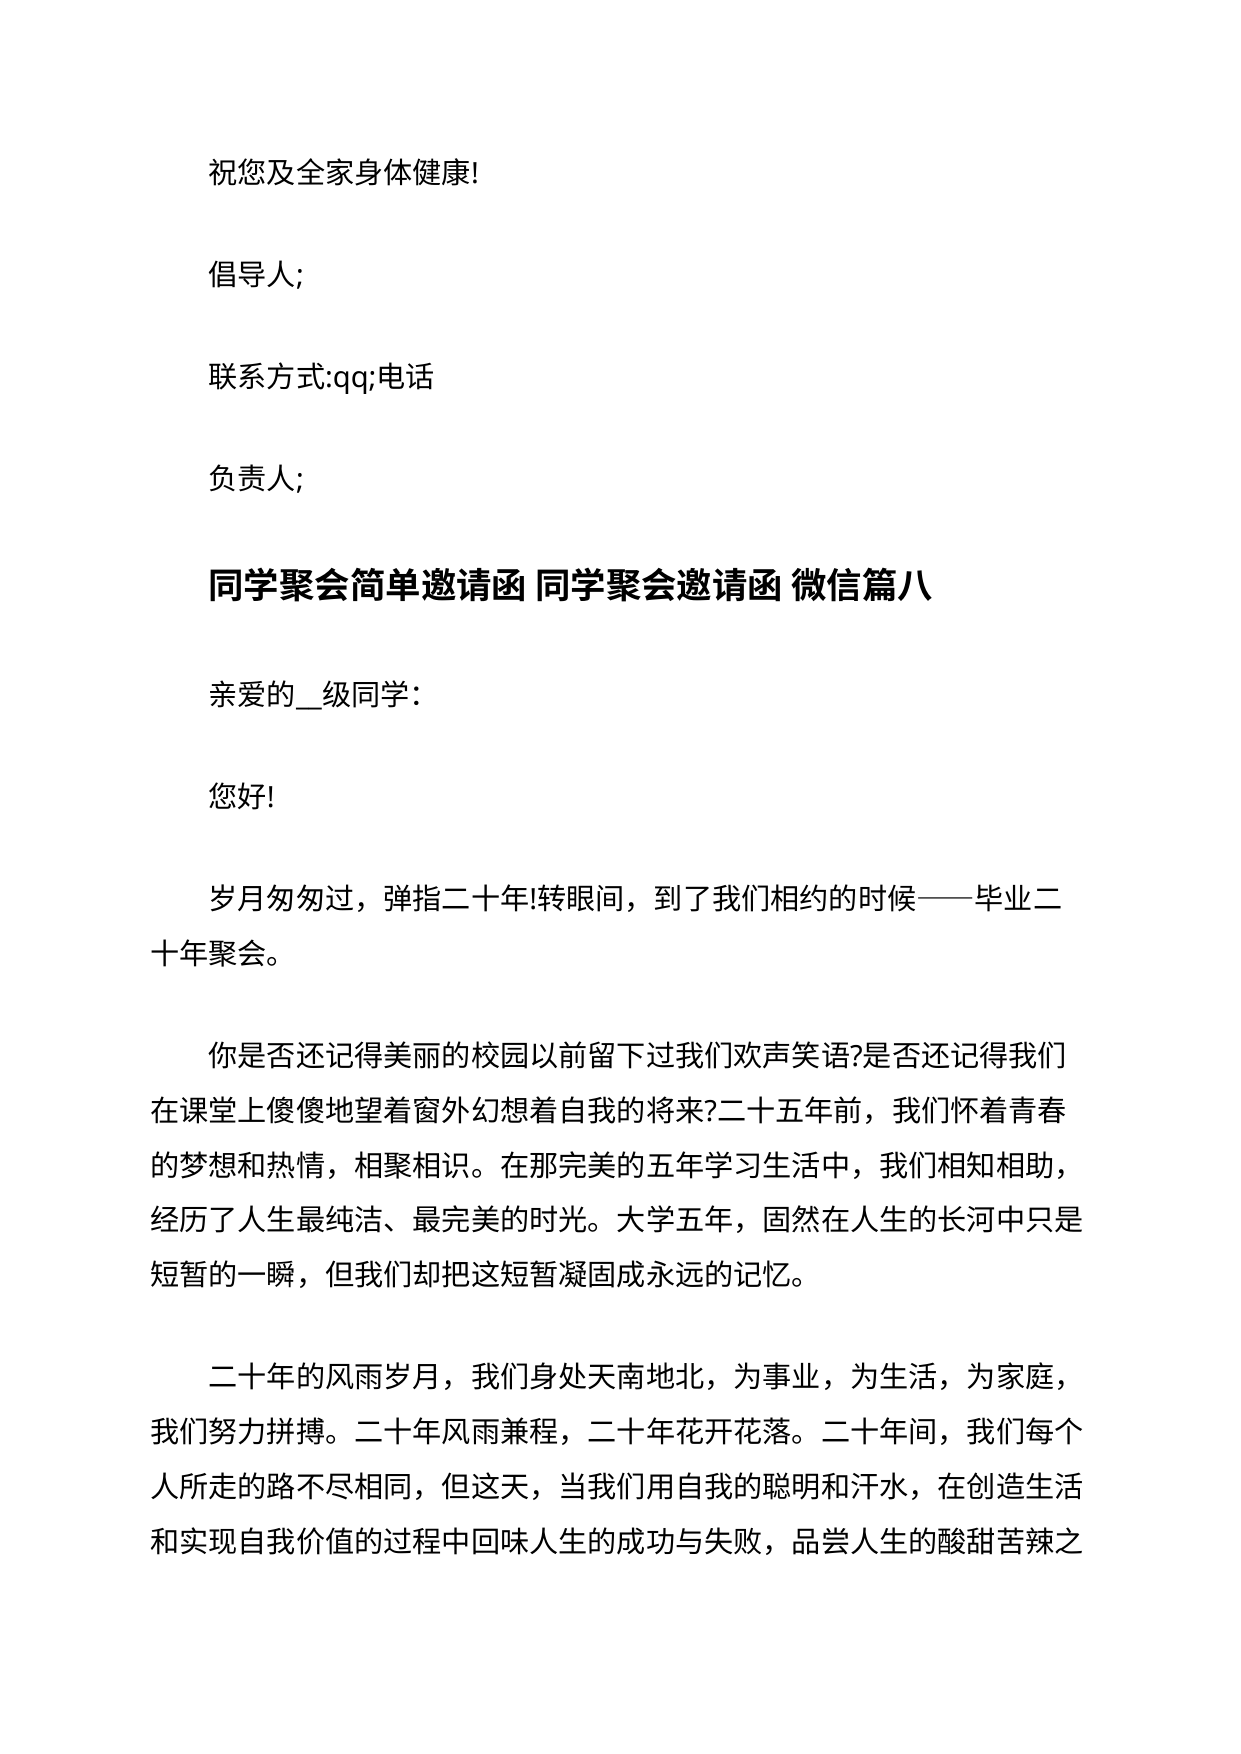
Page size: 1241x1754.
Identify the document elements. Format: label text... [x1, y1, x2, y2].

text 亲爱的__级同学： [150, 671, 1090, 714]
text 祝您及全家身体健康! [150, 150, 1090, 192]
text 倡导人; [150, 252, 1090, 294]
text 你是否还记得美丽的校园以前留下过我们欢声笑语?是否还记得我们在课堂上傻傻地望着窗外幻想着自我的将来?二十五年前，我们怀着青春的梦想和热情，相聚相识。在那完美的五年学习生活中，我们相知相助，经历了人生最纯洁、最完美的时光。大学五年，固然在人生的长河中只是短暂的一瞬，但我们却把这短暂凝固成永远的记忆。 [150, 1032, 1090, 1294]
text 您好! [150, 773, 1090, 816]
text 联系方式:qq;电话 [150, 354, 1090, 396]
text 负责人; [150, 456, 1090, 498]
text 同学聚会简单邀请函 同学聚会邀请函 微信篇八 [150, 558, 1090, 609]
text 岁月匆匆过，弹指二十年!转眼间，到了我们相约的时候——毕业二十年聚会。 [150, 875, 1090, 973]
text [150, 1354, 1090, 1561]
